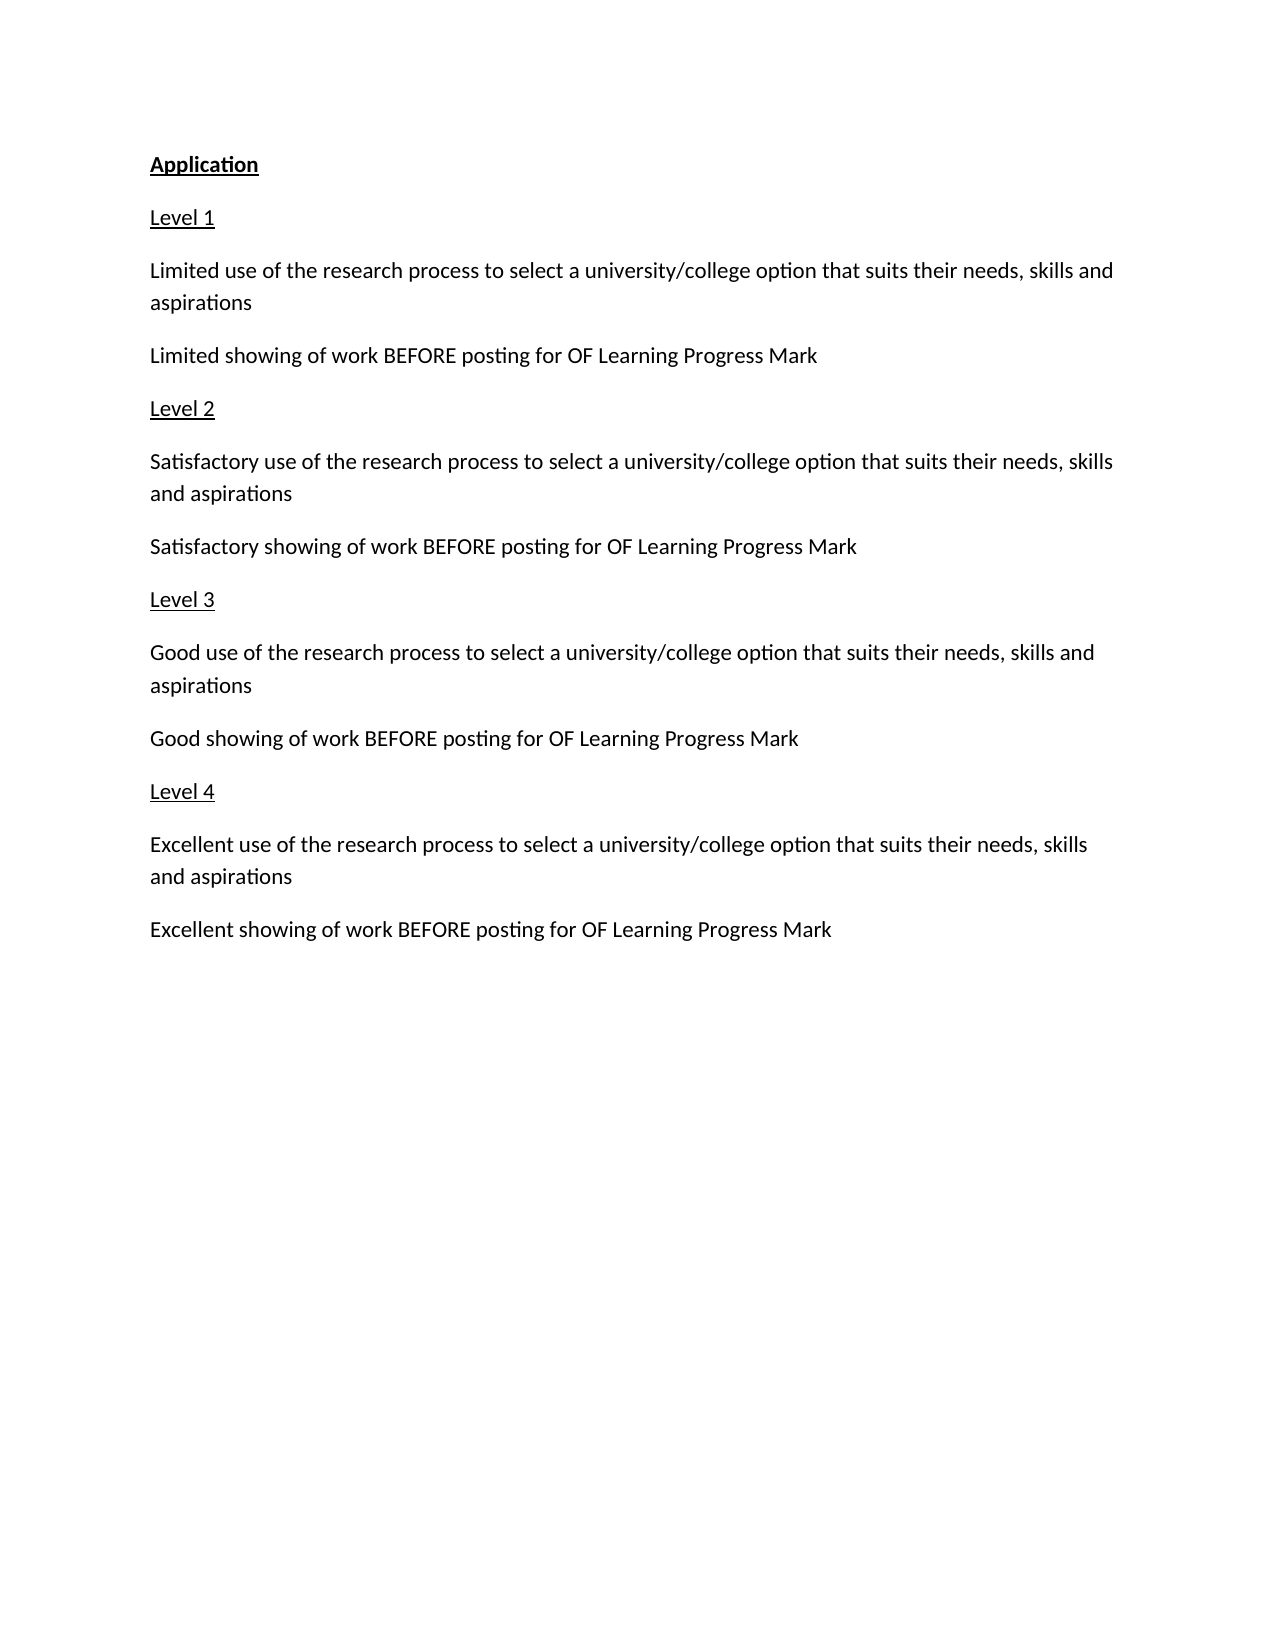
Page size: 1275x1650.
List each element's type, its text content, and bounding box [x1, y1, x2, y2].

text Level 1 [150, 203, 1125, 231]
text Good use of the research process to select a university/college option that suits their needs, skills and aspirations [150, 638, 1125, 699]
text Level 3 [150, 586, 1125, 613]
text Satisfactory showing of work BEFORE posting for OF Learning Progress Mark [150, 532, 1125, 561]
text Limited showing of work BEFORE posting for OF Learning Progress Mark [150, 341, 1125, 369]
text Level 4 [150, 777, 1125, 805]
text Satisfactory use of the research process to select a university/college option that suits their needs, skills and aspirations [150, 447, 1125, 507]
text Limited use of the research process to select a university/college option that suits their needs, skills and aspirations [150, 256, 1125, 316]
text Good showing of work BEFORE posting for OF Learning Progress Mark [150, 724, 1125, 752]
text Application [150, 150, 1125, 178]
text Excellent use of the research process to select a university/college option that suits their needs, skills and aspirations [150, 830, 1125, 890]
text Excellent showing of work BEFORE posting for OF Learning Progress Mark [150, 915, 1125, 943]
text Level 2 [150, 394, 1125, 422]
